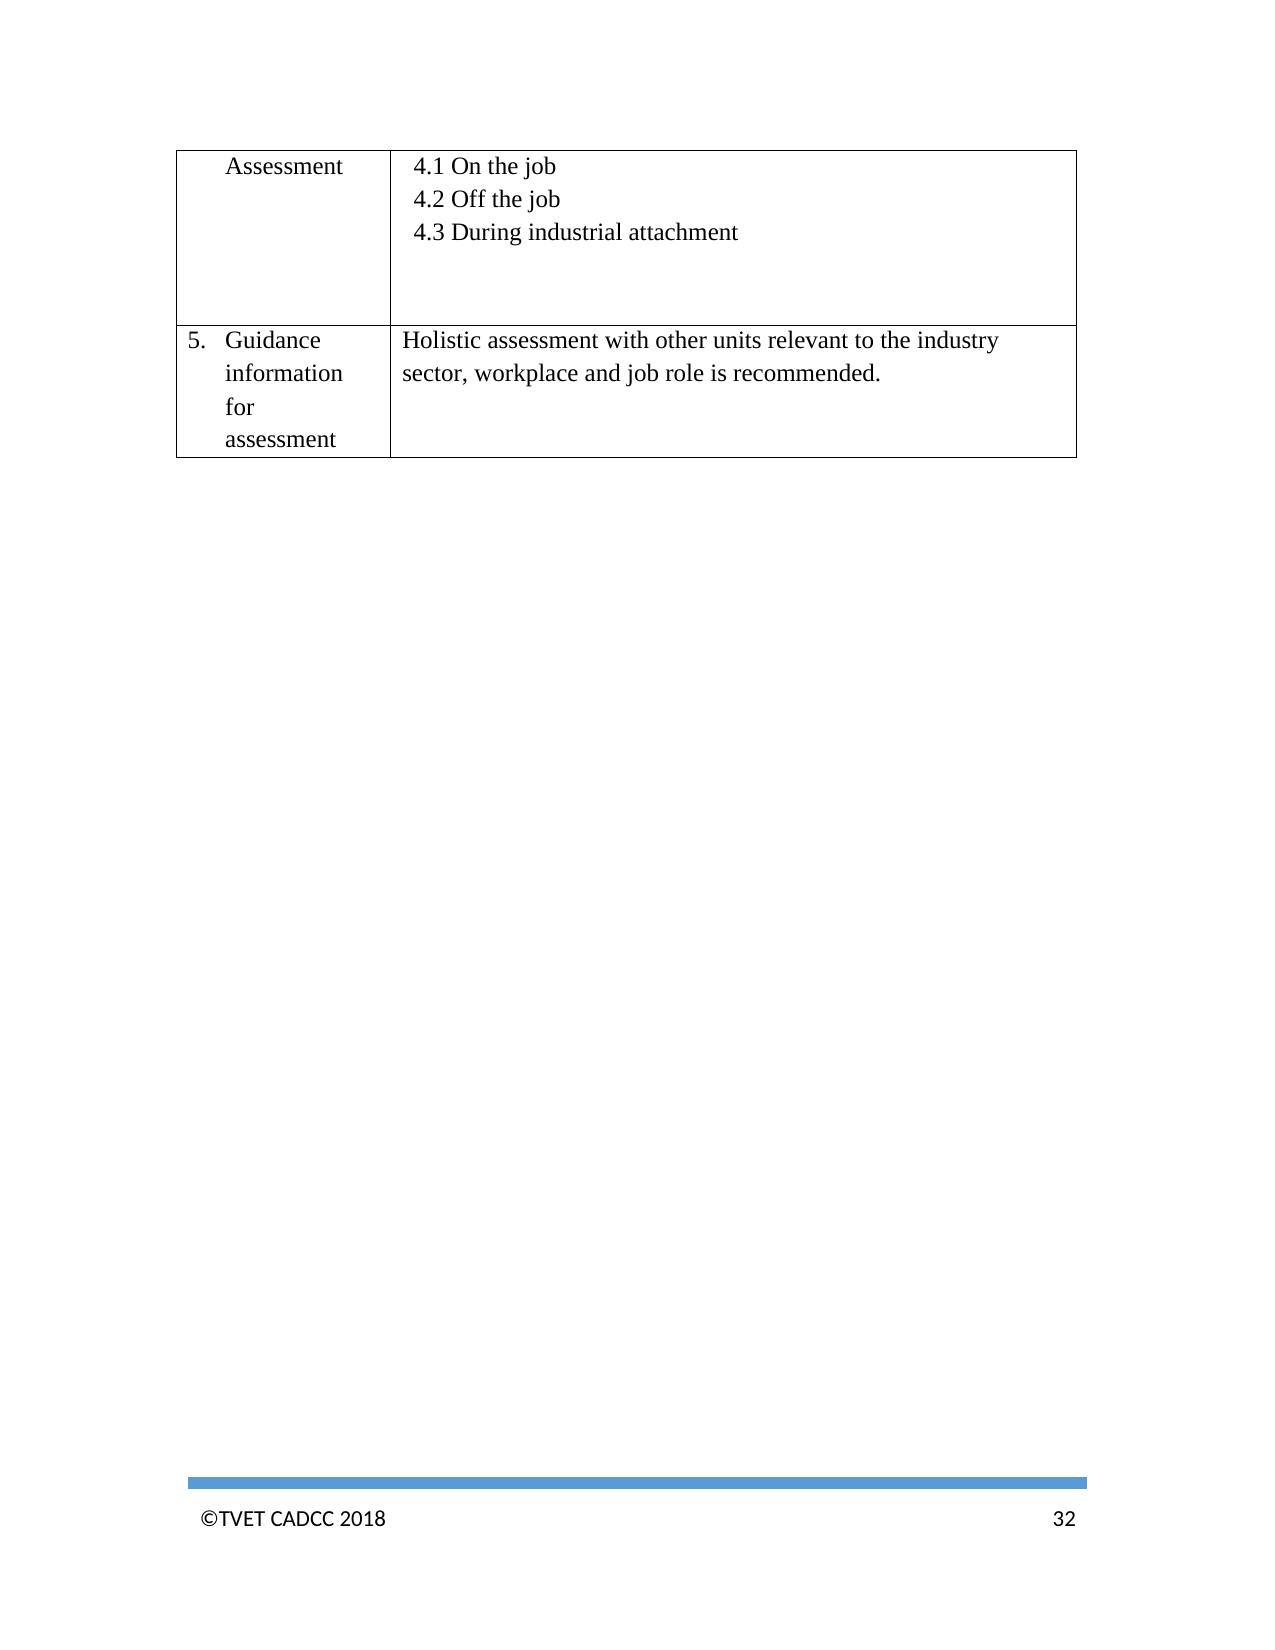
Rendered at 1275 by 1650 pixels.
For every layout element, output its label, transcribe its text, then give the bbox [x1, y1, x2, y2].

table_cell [177, 151, 390, 324]
table_cell [391, 151, 1076, 324]
table_cell Holistic assessment with other units relevant to the industry sector, workplace and job role is recommended. [391, 326, 1076, 457]
table_cell Guidance information for assessment [177, 326, 390, 457]
